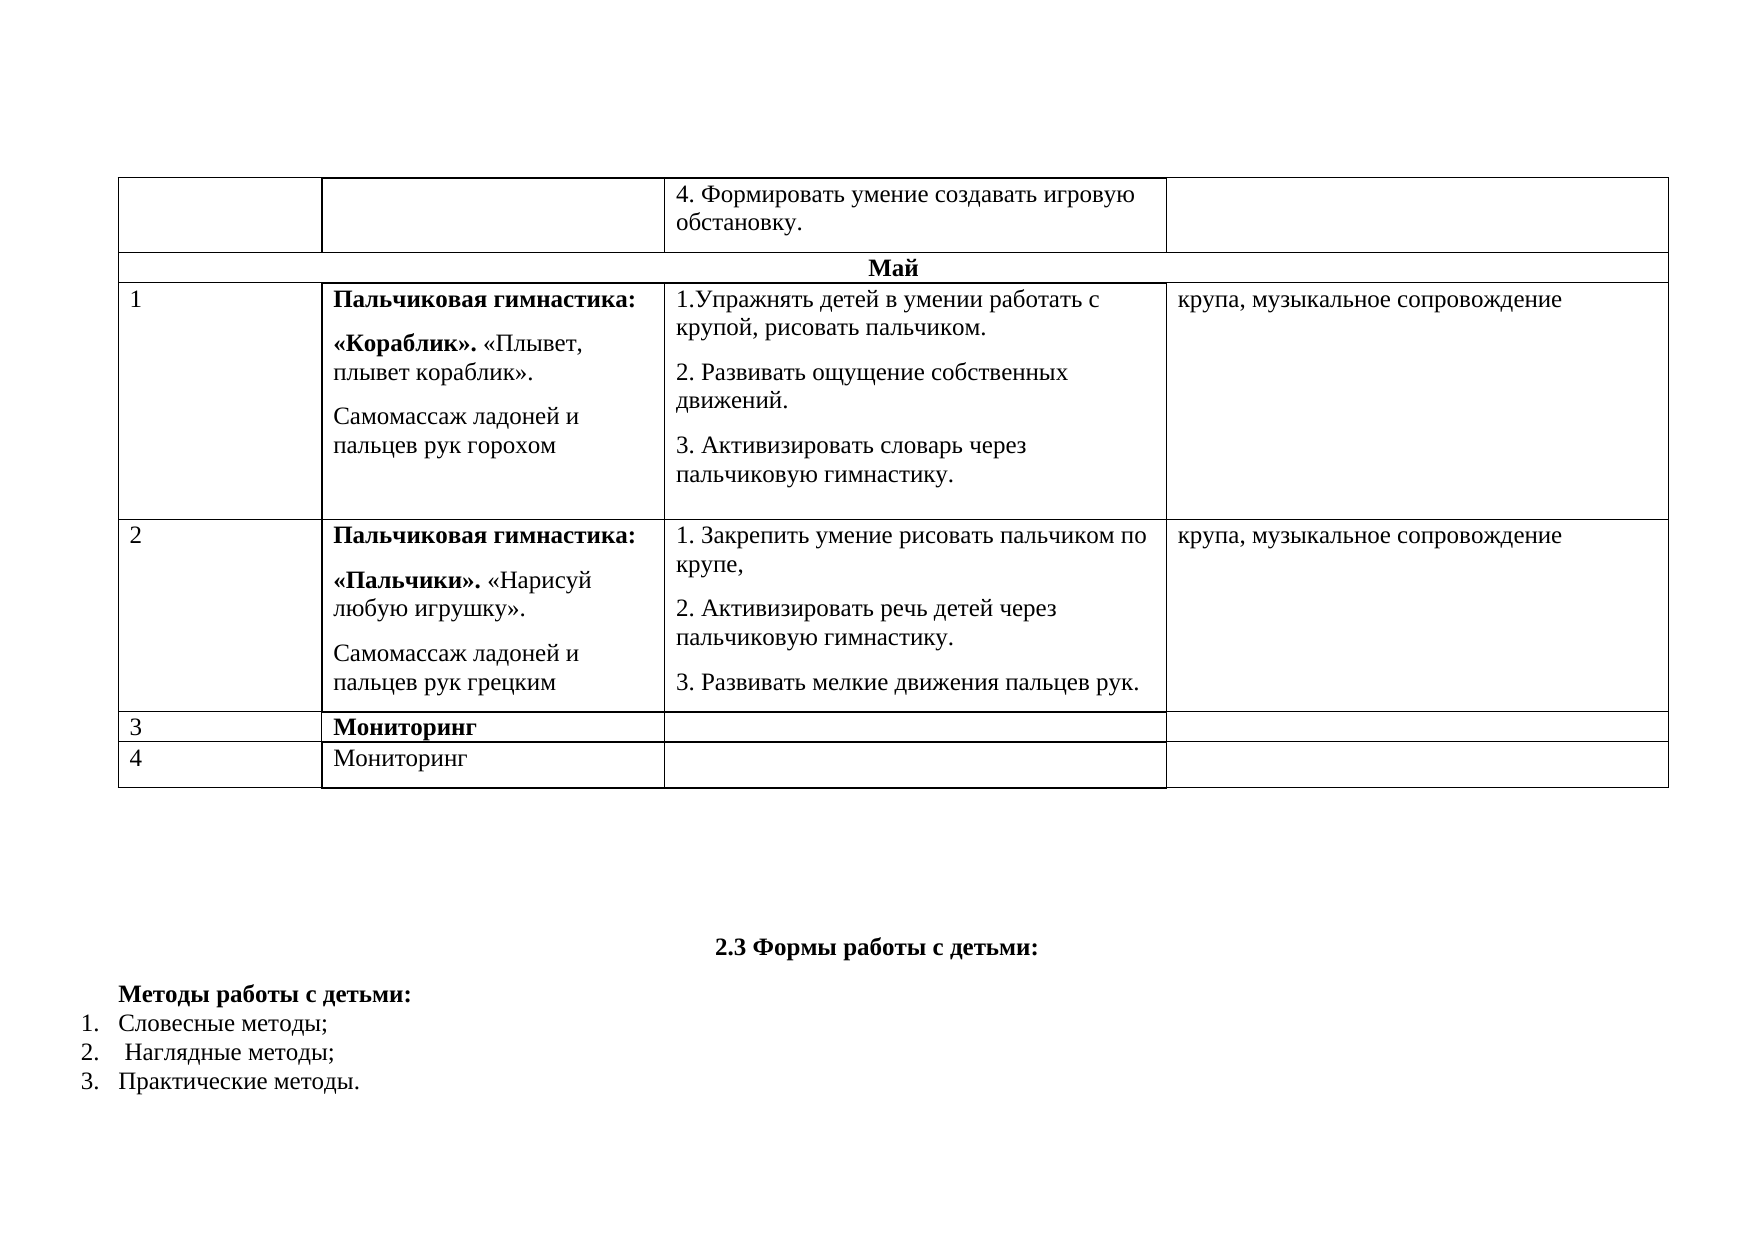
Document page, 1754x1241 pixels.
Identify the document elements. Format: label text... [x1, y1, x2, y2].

text Методы работы с детьми: [118, 979, 1636, 1008]
list Словесные методы; [81, 1008, 1636, 1037]
table_cell Май [119, 253, 1668, 282]
table_cell Мониторинг [323, 743, 664, 787]
table_cell [1167, 712, 1668, 741]
table_cell Пальчиковая гимнастика: «Пальчики». «Нарисуй любую игрушку». Самомассаж ладоней и пальцев рук грецким [323, 520, 664, 711]
table_cell Пальчиковая гимнастика: «Кораблик». «Плывет, плывет кораблик». Самомассаж ладоней и пальцев рук горохом [323, 284, 664, 519]
list Наглядные методы; [81, 1037, 1636, 1066]
table_cell 3 [119, 712, 321, 741]
table_cell [665, 743, 1166, 787]
table_cell 4 [119, 178, 321, 252]
table_cell 2 [119, 520, 321, 711]
table_cell 1. Закрепить умение рисовать пальчиком по крупе, 2. Активизировать речь детей через пальчиковую гимнастику. 3. Развивать мелкие движения пальцев рук. [665, 520, 1166, 711]
table_cell Мониторинг [322, 713, 664, 741]
table_cell [665, 713, 1166, 741]
text 2.3 Формы работы с детьми: [118, 932, 1636, 961]
table_cell [1167, 742, 1668, 787]
table_cell крупа, музыкальное сопровождение [1167, 520, 1668, 711]
table_cell крупа, музыкальное сопровождение [1167, 283, 1668, 519]
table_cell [665, 179, 1166, 252]
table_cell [323, 179, 664, 252]
table_cell 1.Упражнять детей в умении работать с крупой, рисовать пальчиком. 2. Развивать ощущение собственных движений. 3. Активизировать словарь через пальчиковую гимнастику. [665, 284, 1166, 519]
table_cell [1167, 178, 1668, 252]
table_cell 1 [119, 283, 321, 519]
table_cell 4 [119, 742, 321, 787]
list Практические методы. [81, 1066, 1636, 1094]
